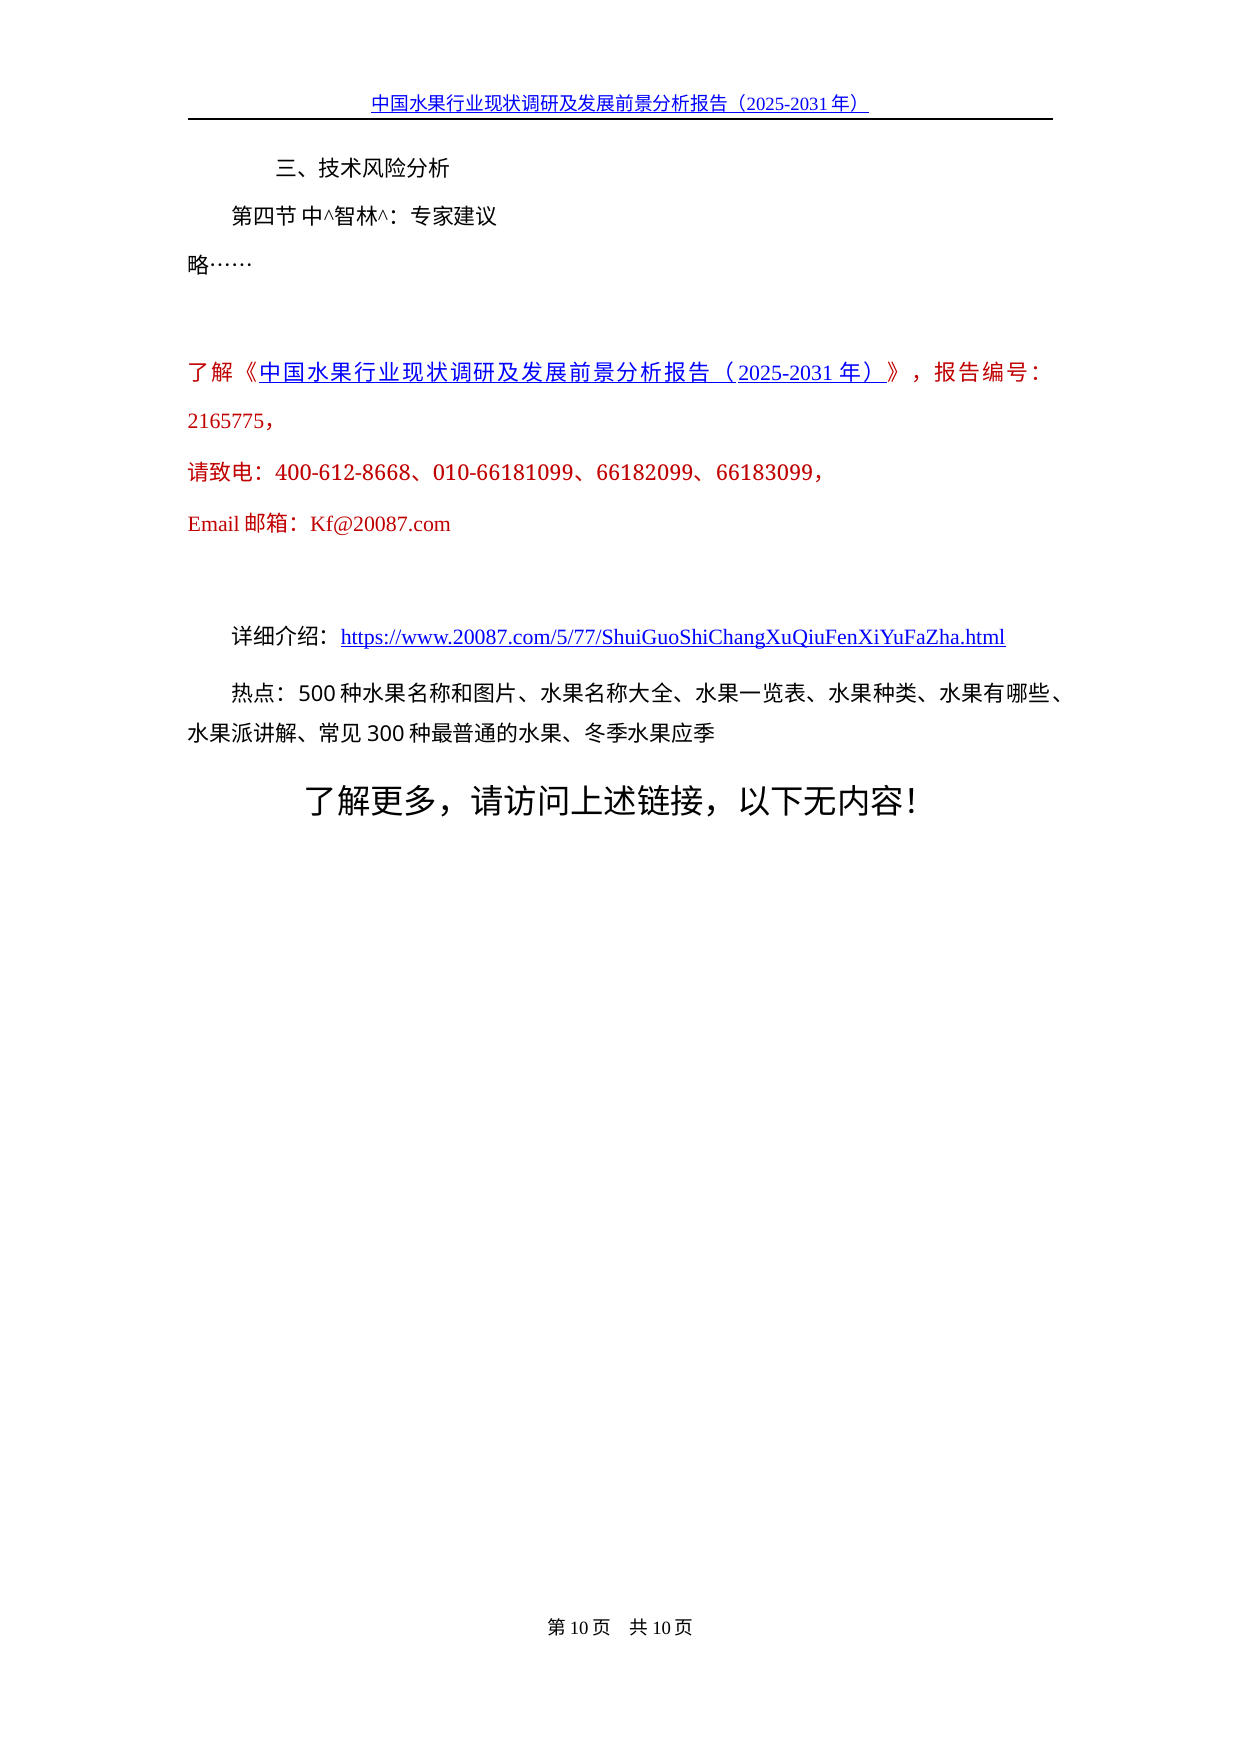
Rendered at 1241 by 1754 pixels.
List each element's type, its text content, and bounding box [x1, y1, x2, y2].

text 请致电：400-612-8668、010-66181099、66182099、66183099， [187, 454, 1053, 487]
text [187, 150, 1053, 280]
text Email邮箱：Kf@20087.com [187, 506, 1053, 538]
title 了解更多，请访问上述链接，以下无内容！ [187, 766, 1053, 831]
text 了解《中国水果行业现状调研及发展前景分析报告（2025-2031年）》，报告编号：2165775， [187, 354, 1053, 435]
text 详细介绍：https://www.20087.com/5/77/ShuiGuoShiChangXuQiuFenXiYuFaZha.html [187, 619, 1053, 651]
text 热点：500种水果名称和图片、水果名称大全、水果一览表、水果种类、水果有哪些、水果派讲解、常见300种最普通的水果、冬季水果应季 [187, 676, 1053, 749]
